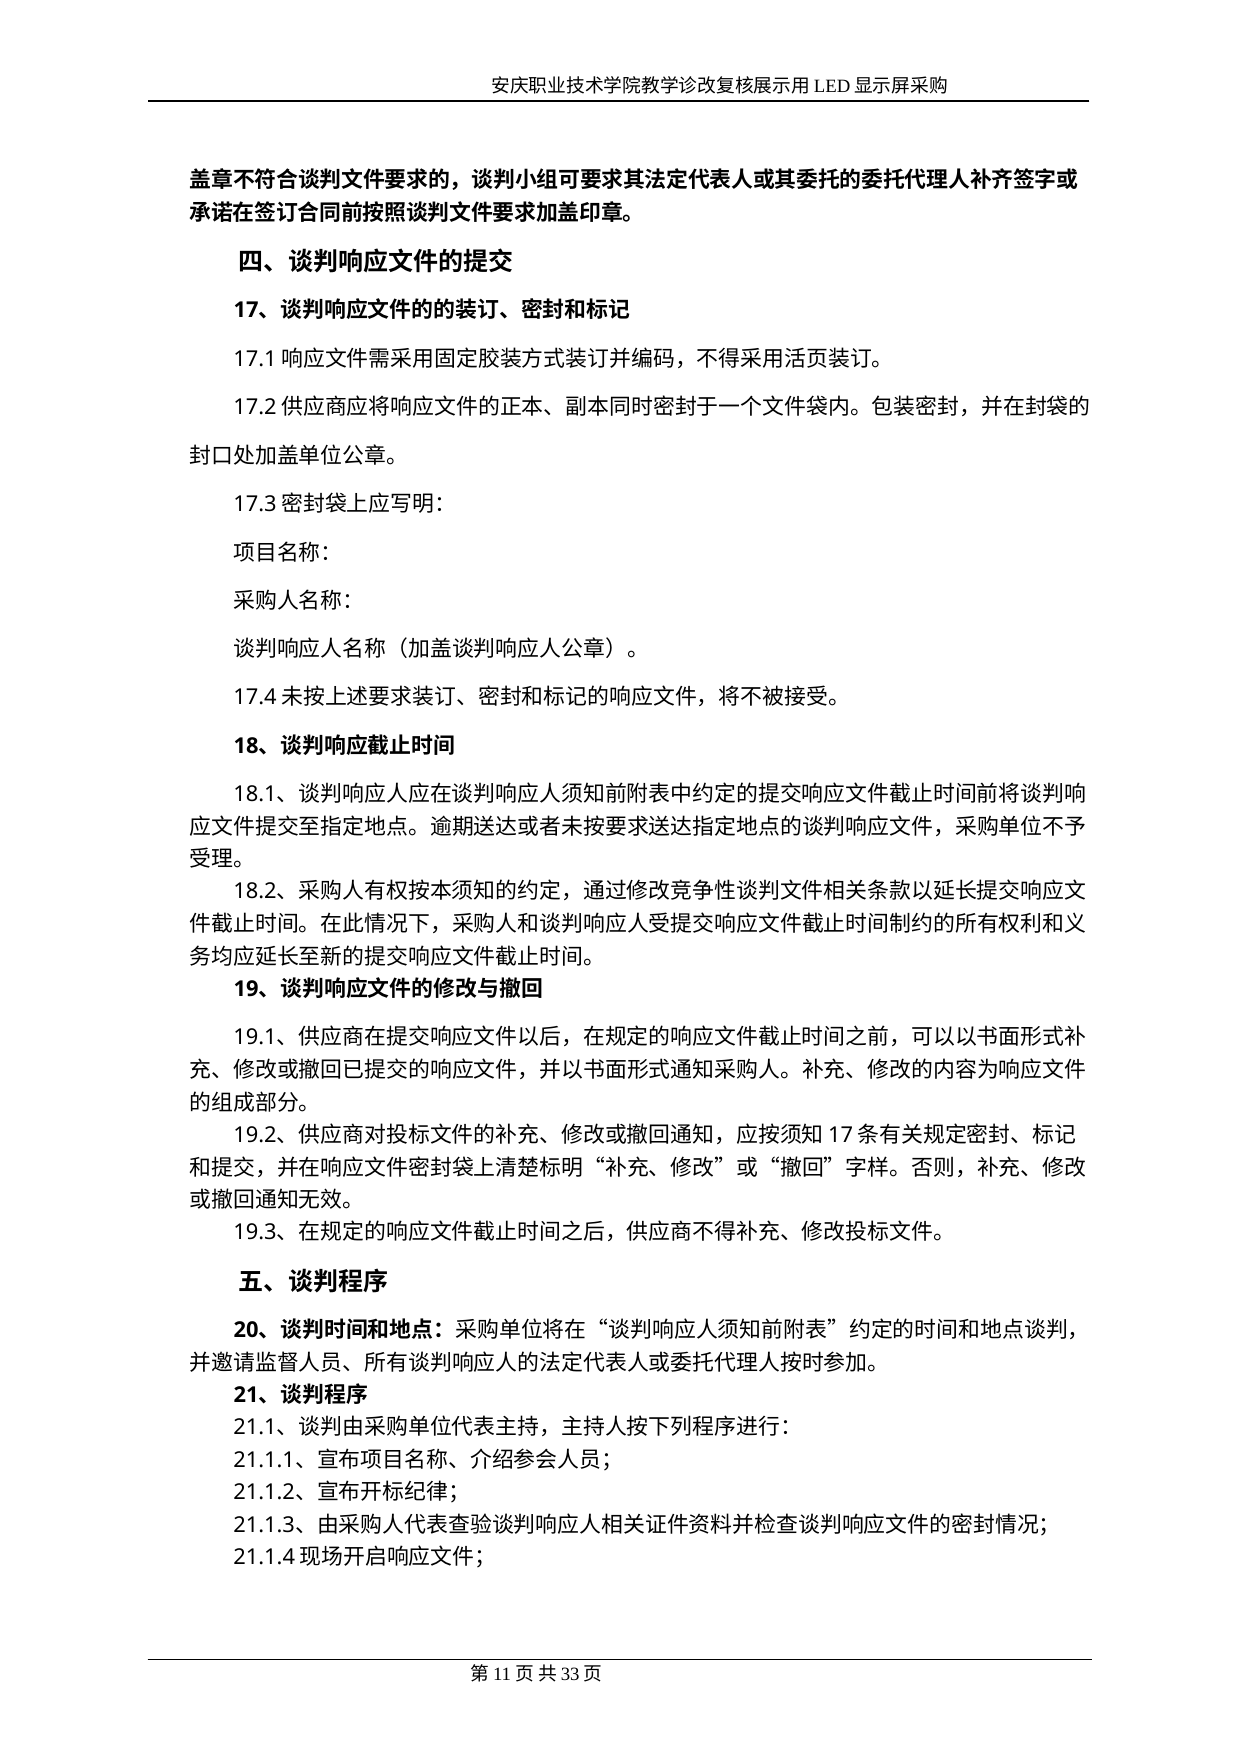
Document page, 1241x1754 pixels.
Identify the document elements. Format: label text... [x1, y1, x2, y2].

text 19.1、供应商在提交响应文件以后，在规定的响应文件截止时间之前，可以以书面形式补充、修改或撤回已提交的响应文件，并以书面形式通知采购人。补充、修改的内容为响应文件的组成部分。 [189, 1019, 1092, 1117]
text 18.1、谈判响应人应在谈判响应人须知前附表中约定的提交响应文件截止时间前将谈判响应文件提交至指定地点。逾期送达或者未按要求送达指定地点的谈判响应文件，采购单位不予受理。 [189, 776, 1092, 873]
text 21.1.2、宣布开标纪律； [189, 1474, 1092, 1507]
text 17.2供应商应将响应文件的正本、副本同时密封于一个文件袋内。包装密封，并在封袋的封口处加盖单位公章。 [189, 389, 1092, 470]
text 17.3密封袋上应写明： [189, 486, 1092, 518]
text 谈判响应人名称（加盖谈判响应人公章）。 [189, 631, 1092, 663]
text 21、谈判程序 [189, 1377, 1092, 1409]
text 21.1.4现场开启响应文件； [189, 1539, 1092, 1572]
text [189, 162, 1092, 227]
text 项目名称： [189, 534, 1092, 567]
text 19、谈判响应文件的修改与撤回 [189, 971, 1092, 1003]
text 18.2、采购人有权按本须知的约定，通过修改竞争性谈判文件相关条款以延长提交响应文件截止时间。在此情况下，采购人和谈判响应人受提交响应文件截止时间制约的所有权利和义务均应延长至新的提交响应文件截止时间。 [189, 873, 1092, 971]
text 21.1.1、宣布项目名称、介绍参会人员； [189, 1442, 1092, 1474]
text 17.4未按上述要求装订、密封和标记的响应文件，将不被接受。 [189, 679, 1092, 712]
text 21.1.3、由采购人代表查验谈判响应人相关证件资料并检查谈判响应文件的密封情况； [189, 1507, 1092, 1539]
text 17.1响应文件需采用固定胶装方式装订并编码，不得采用活页装订。 [189, 340, 1092, 373]
text 18、谈判响应截止时间 [189, 727, 1092, 760]
text 采购人名称： [189, 582, 1092, 615]
text 19.3、在规定的响应文件截止时间之后，供应商不得补充、修改投标文件。 [189, 1214, 1092, 1247]
text 20、谈判时间和地点：采购单位将在“谈判响应人须知前附表”约定的时间和地点谈判，并邀请监督人员、所有谈判响应人的法定代表人或委托代理人按时参加。 [189, 1312, 1092, 1377]
text 17、谈判响应文件的的装订、密封和标记 [189, 292, 1092, 324]
text 19.2、供应商对投标文件的补充、修改或撤回通知，应按须知17条有关规定密封、标记和提交，并在响应文件密封袋上清楚标明“补充、修改”或“撤回”字样。否则，补充、修改或撤回通知无效。 [189, 1117, 1092, 1214]
subtitle 谈判响应文件的提交 [189, 227, 1092, 292]
subtitle 五、谈判程序 [189, 1247, 1092, 1312]
text 21.1、谈判由采购单位代表主持，主持人按下列程序进行： [189, 1409, 1092, 1442]
